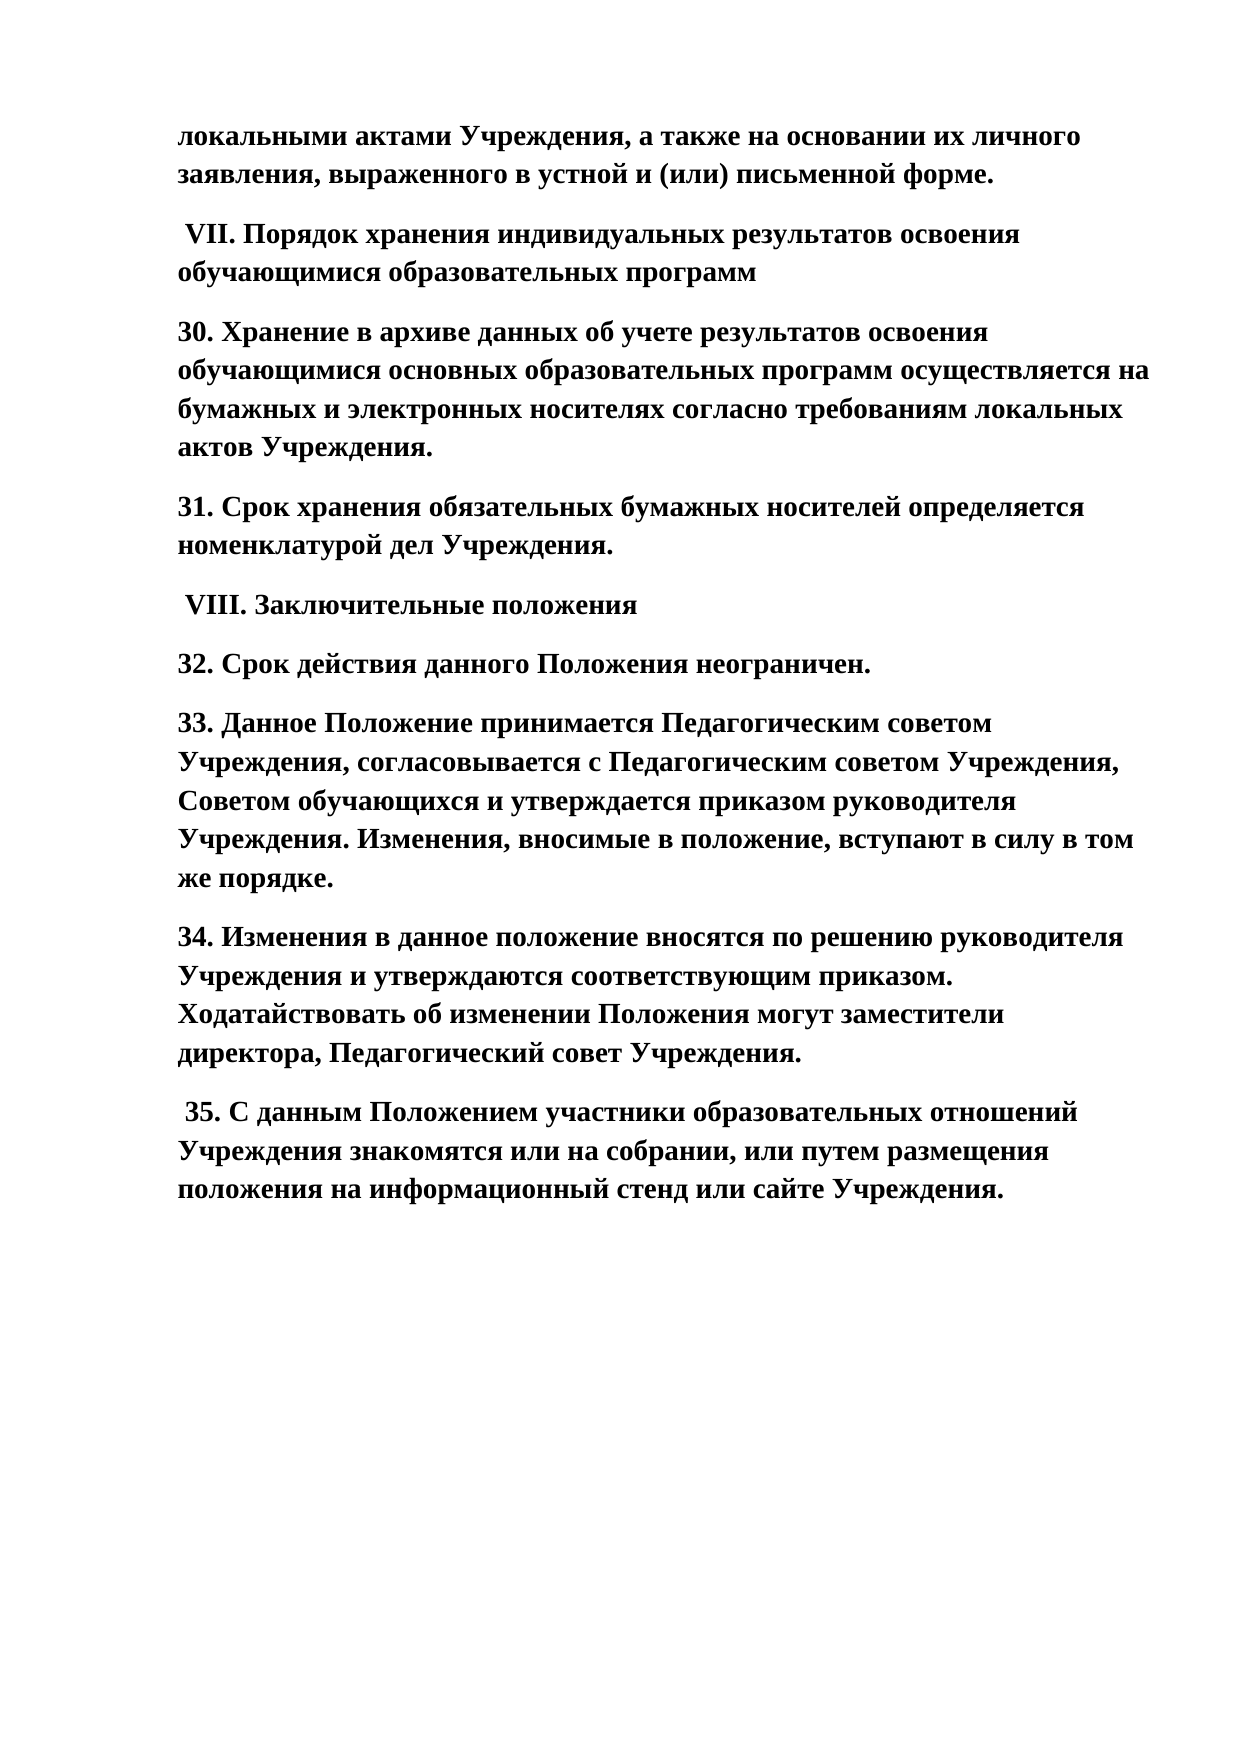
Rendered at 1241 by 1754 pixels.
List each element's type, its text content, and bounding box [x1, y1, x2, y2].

text 33. Данное Положение принимается Педагогическим советом Учреждения, согласовывается с Педагогическим советом Учреждения, Советом обучающихся и утверждается приказом руководителя Учреждения. Изменения, вносимые в положение, вступают в силу в том же порядке. [177, 706, 1152, 893]
text VII. Порядок хранения индивидуальных результатов освоения обучающимися образовательных программ [177, 216, 1152, 288]
text VIII. Заключительные положения [177, 587, 1152, 620]
text 30. Хранение в архиве данных об учете результатов освоения обучающимися основных образовательных программ осуществляется на бумажных и электронных носителях согласно требованиям локальных актов Учреждения. [177, 314, 1152, 463]
text 32. Срок действия данного Положения неограничен. [177, 646, 1152, 680]
text 35. С данным Положением участники образовательных отношений Учреждения знакомятся или на собрании, или путем размещения положения на информационный стенд или сайте Учреждения. [177, 1094, 1152, 1205]
text 31. Срок хранения обязательных бумажных носителей определяется номенклатурой дел Учреждения. [177, 489, 1152, 561]
text 34. Изменения в данное положение вносятся по решению руководителя Учреждения и утверждаются соответствующим приказом. Ходатайствовать об изменении Положения могут заместители директора, Педагогический совет Учреждения. [177, 919, 1152, 1068]
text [177, 118, 1152, 190]
